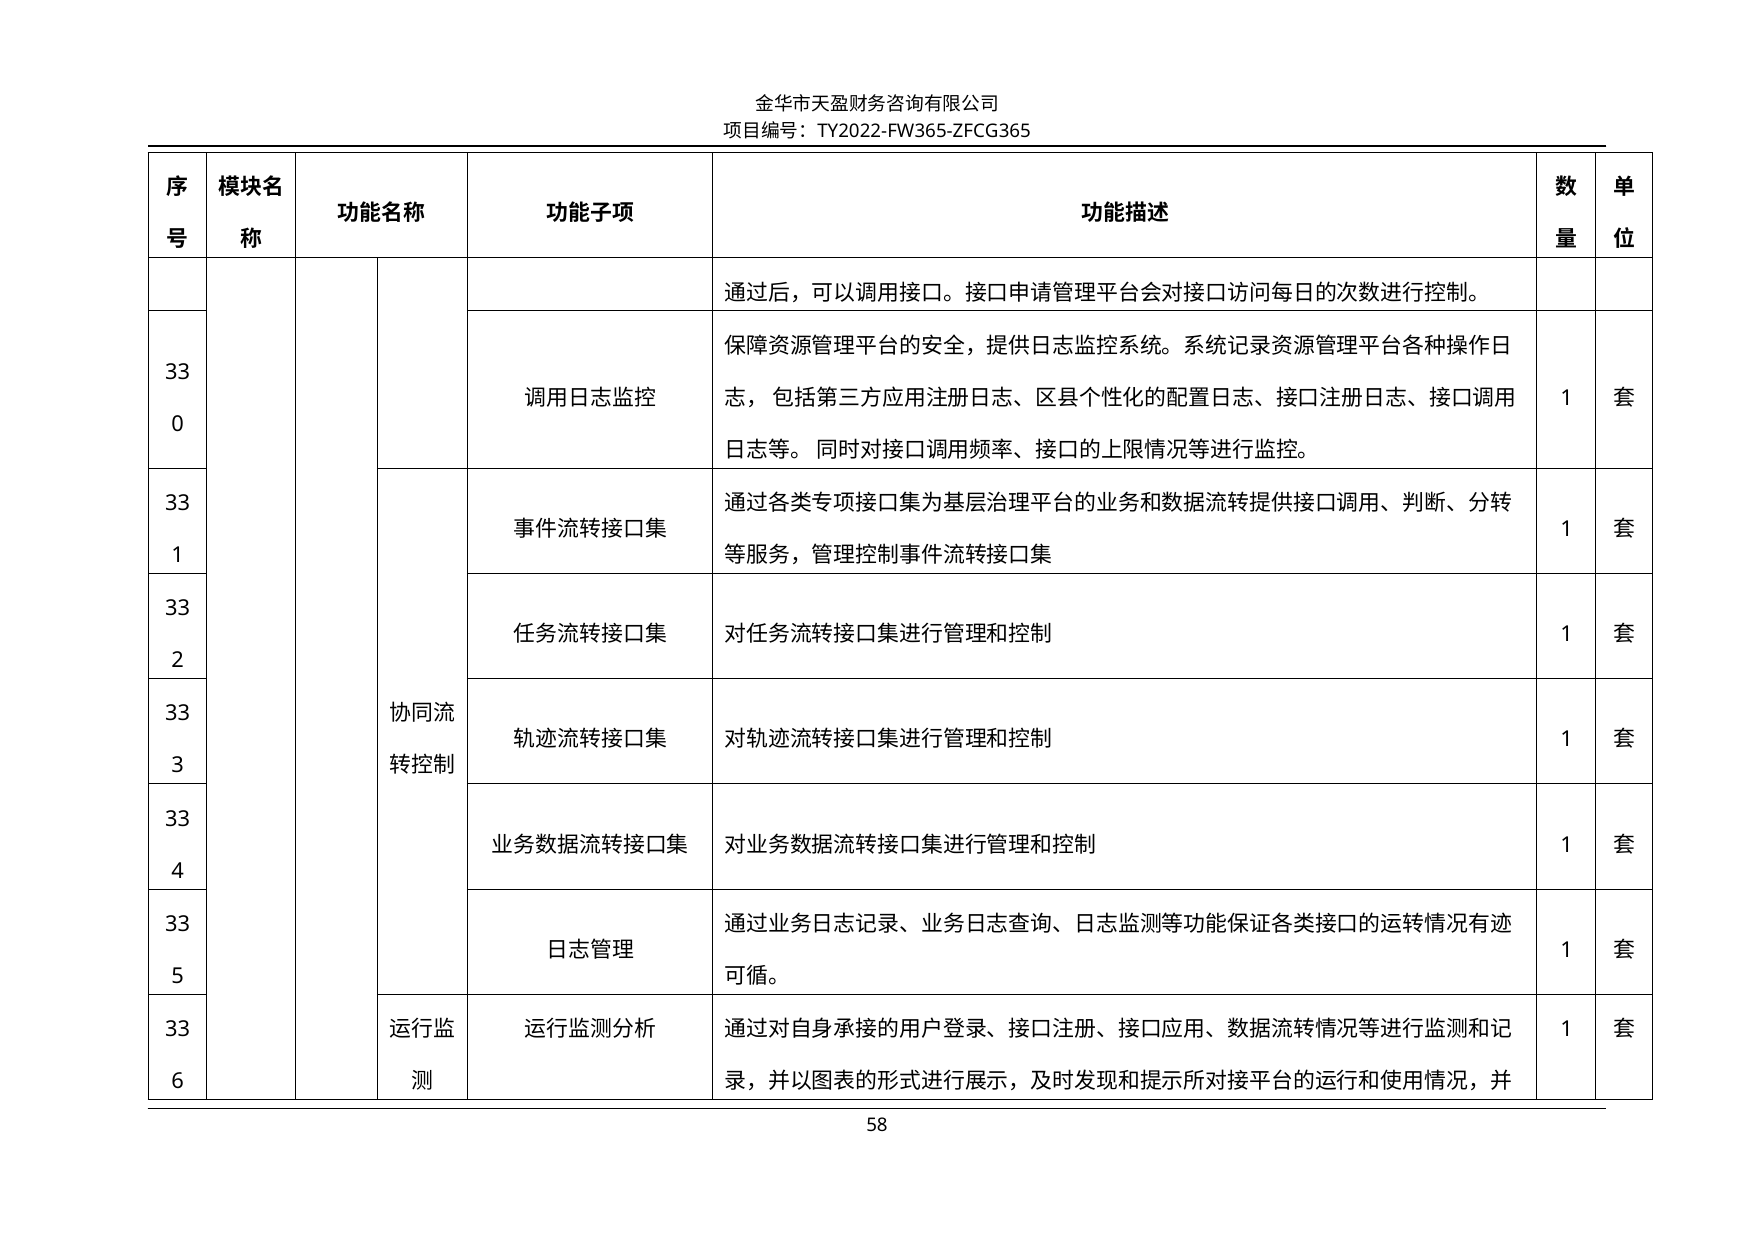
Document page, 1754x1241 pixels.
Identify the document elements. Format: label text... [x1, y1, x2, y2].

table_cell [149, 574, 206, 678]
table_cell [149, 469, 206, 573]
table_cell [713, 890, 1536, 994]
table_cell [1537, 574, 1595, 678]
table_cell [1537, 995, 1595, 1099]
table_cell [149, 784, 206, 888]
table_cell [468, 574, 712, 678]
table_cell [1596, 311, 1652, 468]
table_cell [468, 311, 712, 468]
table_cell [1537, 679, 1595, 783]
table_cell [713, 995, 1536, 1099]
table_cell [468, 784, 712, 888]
table_header 模块名称 [207, 153, 295, 257]
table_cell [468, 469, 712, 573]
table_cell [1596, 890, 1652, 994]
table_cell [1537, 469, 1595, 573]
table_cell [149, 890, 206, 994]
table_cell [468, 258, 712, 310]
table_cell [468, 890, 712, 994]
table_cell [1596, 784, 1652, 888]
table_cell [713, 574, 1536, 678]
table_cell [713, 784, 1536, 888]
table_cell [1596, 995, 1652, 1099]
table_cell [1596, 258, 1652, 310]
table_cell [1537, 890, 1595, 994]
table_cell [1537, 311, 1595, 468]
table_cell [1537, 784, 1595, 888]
table_header 单位 [1596, 153, 1652, 257]
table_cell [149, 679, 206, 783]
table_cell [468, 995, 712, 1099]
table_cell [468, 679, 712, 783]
table_header 功能描述 [713, 153, 1536, 257]
table_header 序号 [149, 153, 206, 257]
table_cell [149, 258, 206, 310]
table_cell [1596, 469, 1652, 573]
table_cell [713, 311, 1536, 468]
table_header 数量 [1537, 153, 1595, 257]
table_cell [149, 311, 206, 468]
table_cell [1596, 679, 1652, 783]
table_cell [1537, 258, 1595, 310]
table_header 功能名称 [296, 153, 467, 257]
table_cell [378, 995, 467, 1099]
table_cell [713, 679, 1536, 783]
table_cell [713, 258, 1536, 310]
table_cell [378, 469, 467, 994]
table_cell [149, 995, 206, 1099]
table_header 功能子项 [468, 153, 712, 257]
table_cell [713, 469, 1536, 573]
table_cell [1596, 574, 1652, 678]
